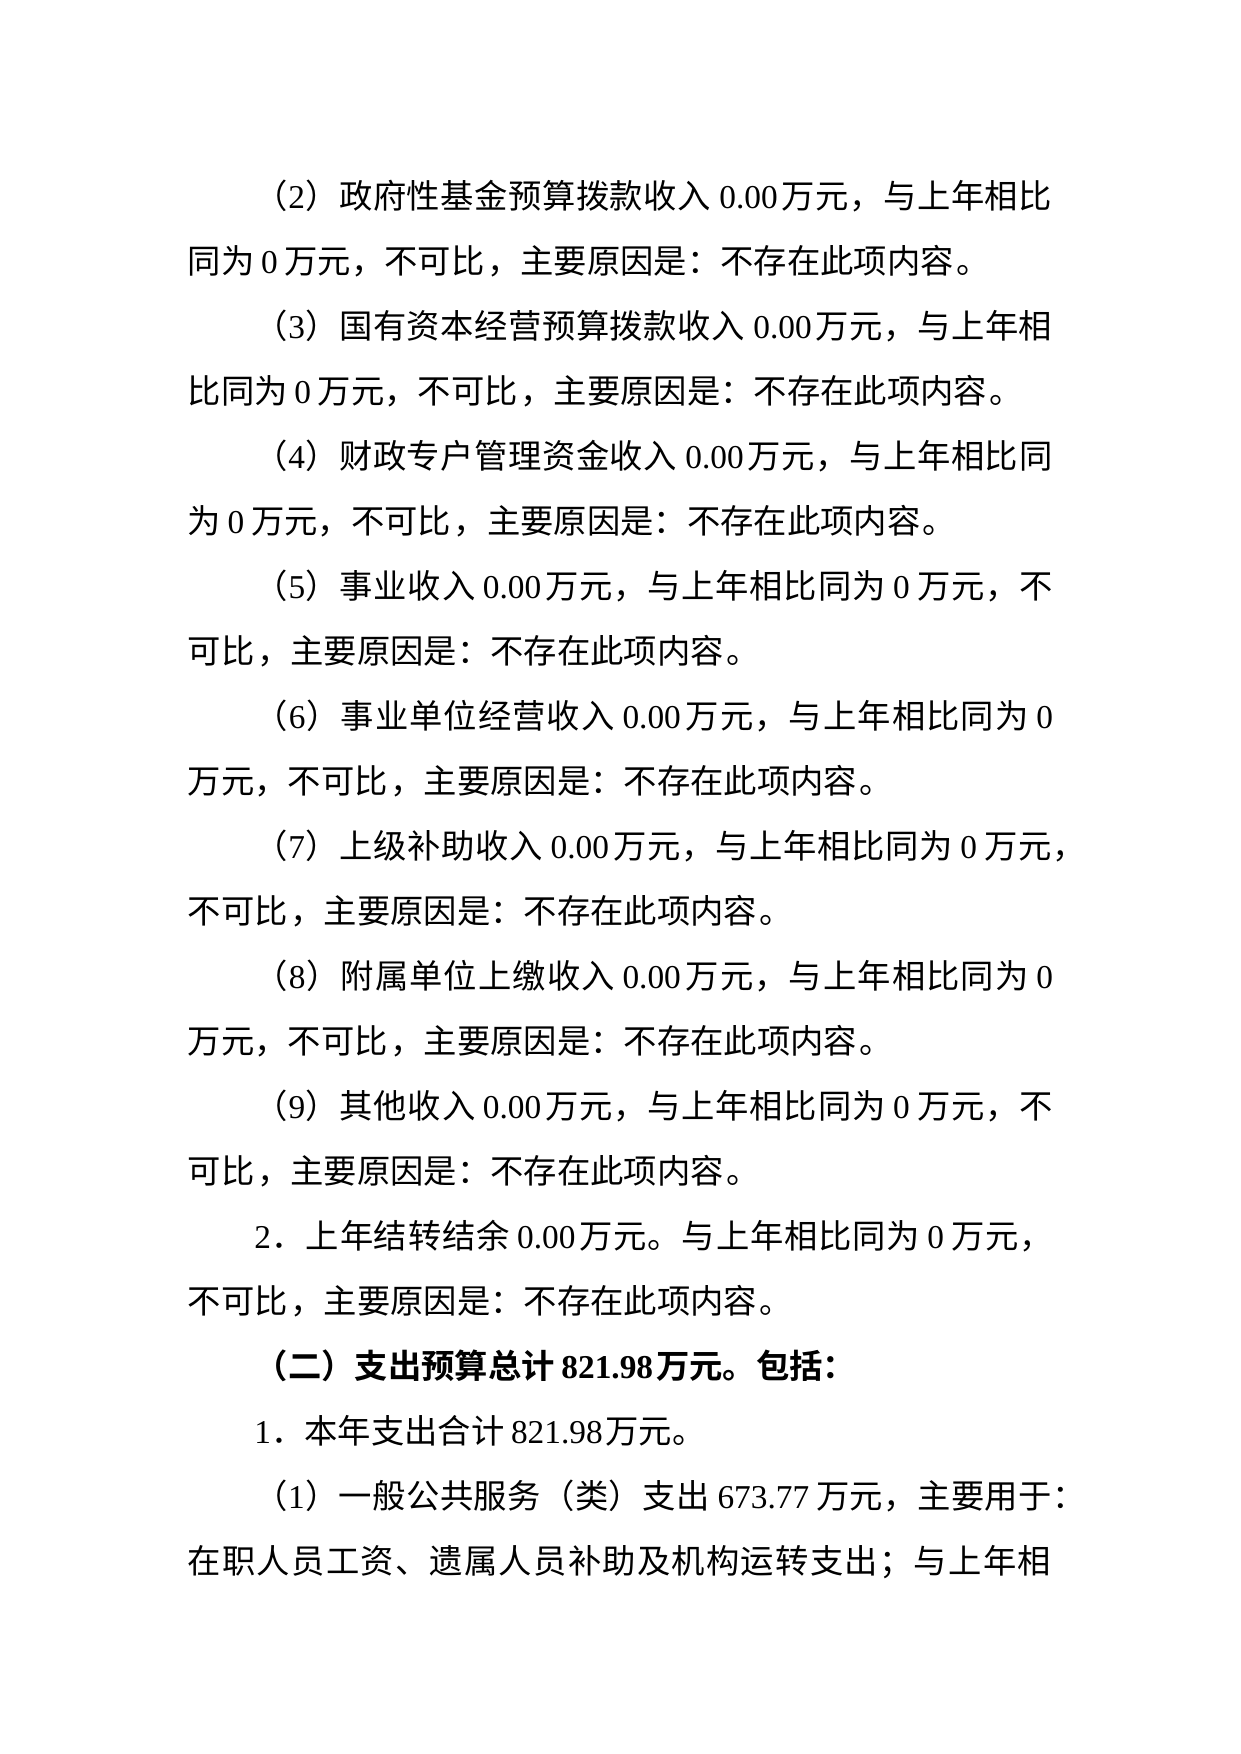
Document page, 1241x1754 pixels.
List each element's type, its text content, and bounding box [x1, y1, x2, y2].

text （8）附属单位上缴收入0.00 万元，与上年相比同为0万元，不可比 ，主要原因是：不存在此项内容 。 [187, 942, 1053, 1072]
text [187, 1462, 1053, 1592]
text 2．上年结转结余0.00 万元。与上年相比同为0万元，不可比 ，主要原因是：不存在此项内容 。 [187, 1202, 1053, 1332]
text （9）其他收入0.00 万元，与上年相比同为0万元，不可比 ，主要原因是：不存在此项内容 。 [187, 1072, 1053, 1202]
text 1．本年支出合计821.98 万元。 [187, 1397, 1053, 1462]
text （6）事业单位经营收入0.00 万元，与上年相比同为0万元，不可比 ，主要原因是：不存在此项内容 。 [187, 682, 1053, 812]
text （2）政府性基金预算拨款收入0.00 万元，与上年相比同为0万元，不可比 ，主要原因是：不存在此项内容 。 [187, 162, 1053, 292]
text （3）国有资本经营预算拨款收入0.00 万元，与上年相比同为0万元，不可比 ，主要原因是：不存在此项内容 。 [187, 292, 1053, 422]
text （4）财政专户管理资金收入0.00 万元，与上年相比同为0万元，不可比 ，主要原因是：不存在此项内容 。 [187, 422, 1053, 552]
text （5）事业收入0.00 万元，与上年相比同为0万元，不可比 ，主要原因是：不存在此项内容 。 [187, 552, 1053, 682]
text （二）支出预算总计821.98 万元。包括： [187, 1332, 1053, 1397]
text （7）上级补助收入0.00 万元，与上年相比同为0万元，不可比 ，主要原因是：不存在此项内容 。 [187, 812, 1053, 942]
